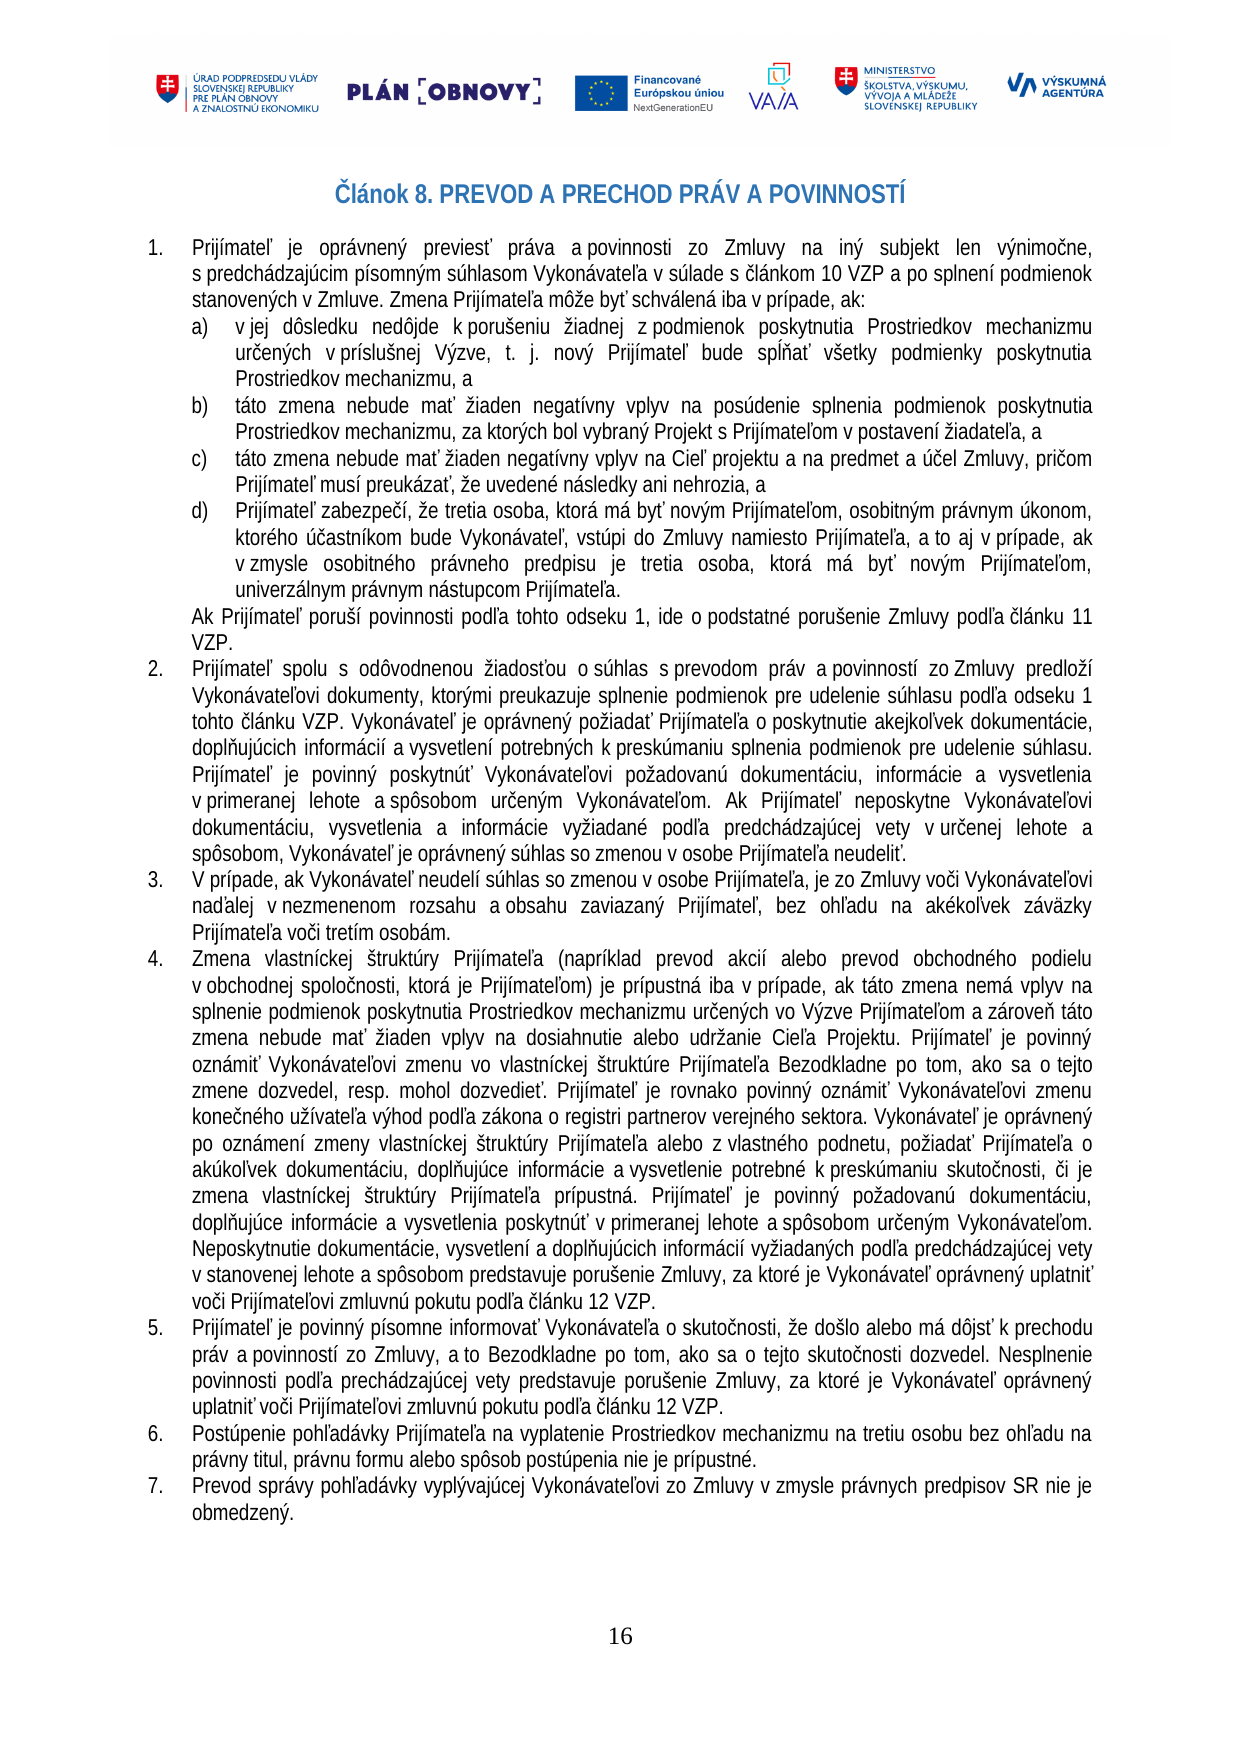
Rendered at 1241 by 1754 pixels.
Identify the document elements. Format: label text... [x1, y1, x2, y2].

list táto zmena nebude mať žiaden negatívny vplyv na Cieľ projektu a na predmet a účel Zmluvy, pričom Prijímateľ musí preukázať, že uvedené následky ani nehrozia, a [191, 444, 1093, 497]
picture [108, 34, 1172, 147]
list Prijímateľ je oprávnený previesť práva a povinnosti zo Zmluvy na iný subjekt len výnimočne, s predchádzajúcim písomným súhlasom Vykonávateľa v súlade s článkom 10 VZP a po splnení podmienok stanovených v Zmluve. Zmena Prijímateľa môže byť schválená iba v prípade, ak: [148, 234, 1093, 313]
list Prevod správy pohľadávky vyplývajúcej Vykonávateľovi zo Zmluvy v zmysle právnych predpisov SR nie je obmedzený. [148, 1472, 1093, 1525]
list Postúpenie pohľadávky Prijímateľa na vyplatenie Prostriedkov mechanizmu na tretiu osobu bez ohľadu na právny titul, právnu formu alebo spôsob postúpenia nie je prípustné. [148, 1419, 1093, 1472]
subtitle Článok 8. PREVOD A PRECHOD PRÁV A POVINNOSTÍ [148, 179, 1093, 210]
list Zmena vlastníckej štruktúry Prijímateľa (napríklad prevod akcií alebo prevod obchodného podielu v obchodnej spoločnosti, ktorá je Prijímateľom) je prípustná iba v prípade, ak táto zmena nemá vplyv na splnenie podmienok poskytnutia Prostriedkov mechanizmu určených vo Výzve Prijímateľom a zároveň táto zmena nebude mať žiaden vplyv na dosiahnutie alebo udržanie Cieľa Projektu. Prijímateľ je povinný oznámiť Vykonávateľovi zmenu vo vlastníckej štruktúre Prijímateľa Bezodkladne po tom, ako sa o tejto zmene dozvedel, resp. mohol dozvedieť. Prijímateľ je rovnako povinný oznámiť Vykonávateľovi zmenu konečného užívateľa výhod podľa zákona o registri partnerov verejného sektora. Vykonávateľ je oprávnený po oznámení zmeny vlastníckej štruktúry Prijímateľa alebo z vlastného podnetu, požiadať Prijímateľa o akúkoľvek dokumentáciu, doplňujúce informácie a vysvetlenie potrebné k preskúmaniu skutočnosti, či je zmena vlastníckej štruktúry Prijímateľa prípustná. Prijímateľ je povinný požadovanú dokumentáciu, doplňujúce informácie a vysvetlenia poskytnúť v primeranej lehote a spôsobom určeným Vykonávateľom. Neposkytnutie dokumentácie, vysvetlení a doplňujúcich informácií vyžiadaných podľa predchádzajúcej vety v stanovenej lehote a spôsobom predstavuje porušenie Zmluvy, za ktoré je Vykonávateľ oprávnený uplatniť voči Prijímateľovi zmluvnú pokutu podľa článku 12 VZP. [148, 945, 1093, 1314]
list v jej dôsledku nedôjde k porušeniu žiadnej z podmienok poskytnutia Prostriedkov mechanizmu určených v príslušnej Výzve, t. j. nový Prijímateľ bude spĺňať všetky podmienky poskytnutia Prostriedkov mechanizmu, a [191, 313, 1093, 392]
text Ak Prijímateľ poruší povinnosti podľa tohto odseku 1, ide o podstatné porušenie Zmluvy podľa článku 11 VZP. [191, 603, 1093, 655]
list táto zmena nebude mať žiaden negatívny vplyv na posúdenie splnenia podmienok poskytnutia Prostriedkov mechanizmu, za ktorých bol vybraný Projekt s Prijímateľom v postavení žiadateľa, a [191, 392, 1093, 444]
list V prípade, ak Vykonávateľ neudelí súhlas so zmenou v osobe Prijímateľa, je zo Zmluvy voči Vykonávateľovi naďalej v nezmenenom rozsahu a obsahu zaviazaný Prijímateľ, bez ohľadu na akékoľvek záväzky Prijímateľa voči tretím osobám. [148, 866, 1093, 945]
list Prijímateľ je povinný písomne informovať Vykonávateľa o skutočnosti, že došlo alebo má dôjsť k prechodu práv a povinností zo Zmluvy, a to Bezodkladne po tom, ako sa o tejto skutočnosti dozvedel. Nesplnenie povinnosti podľa prechádzajúcej vety predstavuje porušenie Zmluvy, za ktoré je Vykonávateľ oprávnený uplatniť voči Prijímateľovi zmluvnú pokutu podľa článku 12 VZP. [148, 1314, 1093, 1419]
list Prijímateľ spolu s odôvodnenou žiadosťou o súhlas s prevodom práv a povinností zo Zmluvy predloží Vykonávateľovi dokumenty, ktorými preukazuje splnenie podmienok pre udelenie súhlasu podľa odseku 1 tohto článku VZP. Vykonávateľ je oprávnený požiadať Prijímateľa o poskytnutie akejkoľvek dokumentácie, doplňujúcich informácií a vysvetlení potrebných k preskúmaniu splnenia podmienok pre udelenie súhlasu. Prijímateľ je povinný poskytnúť Vykonávateľovi požadovanú dokumentáciu, informácie a vysvetlenia v primeranej lehote a spôsobom určeným Vykonávateľom. Ak Prijímateľ neposkytne Vykonávateľovi dokumentáciu, vysvetlenia a informácie vyžiadané podľa predchádzajúcej vety v určenej lehote a spôsobom, Vykonávateľ je oprávnený súhlas so zmenou v osobe Prijímateľa neudeliť. [148, 655, 1093, 866]
list Prijímateľ zabezpečí, že tretia osoba, ktorá má byť novým Prijímateľom, osobitným právnym úkonom, ktorého účastníkom bude Vykonávateľ, vstúpi do Zmluvy namiesto Prijímateľa, a to aj v prípade, ak v zmysle osobitného právneho predpisu je tretia osoba, ktorá má byť novým Prijímateľom, univerzálnym právnym nástupcom Prijímateľa. [191, 497, 1093, 603]
